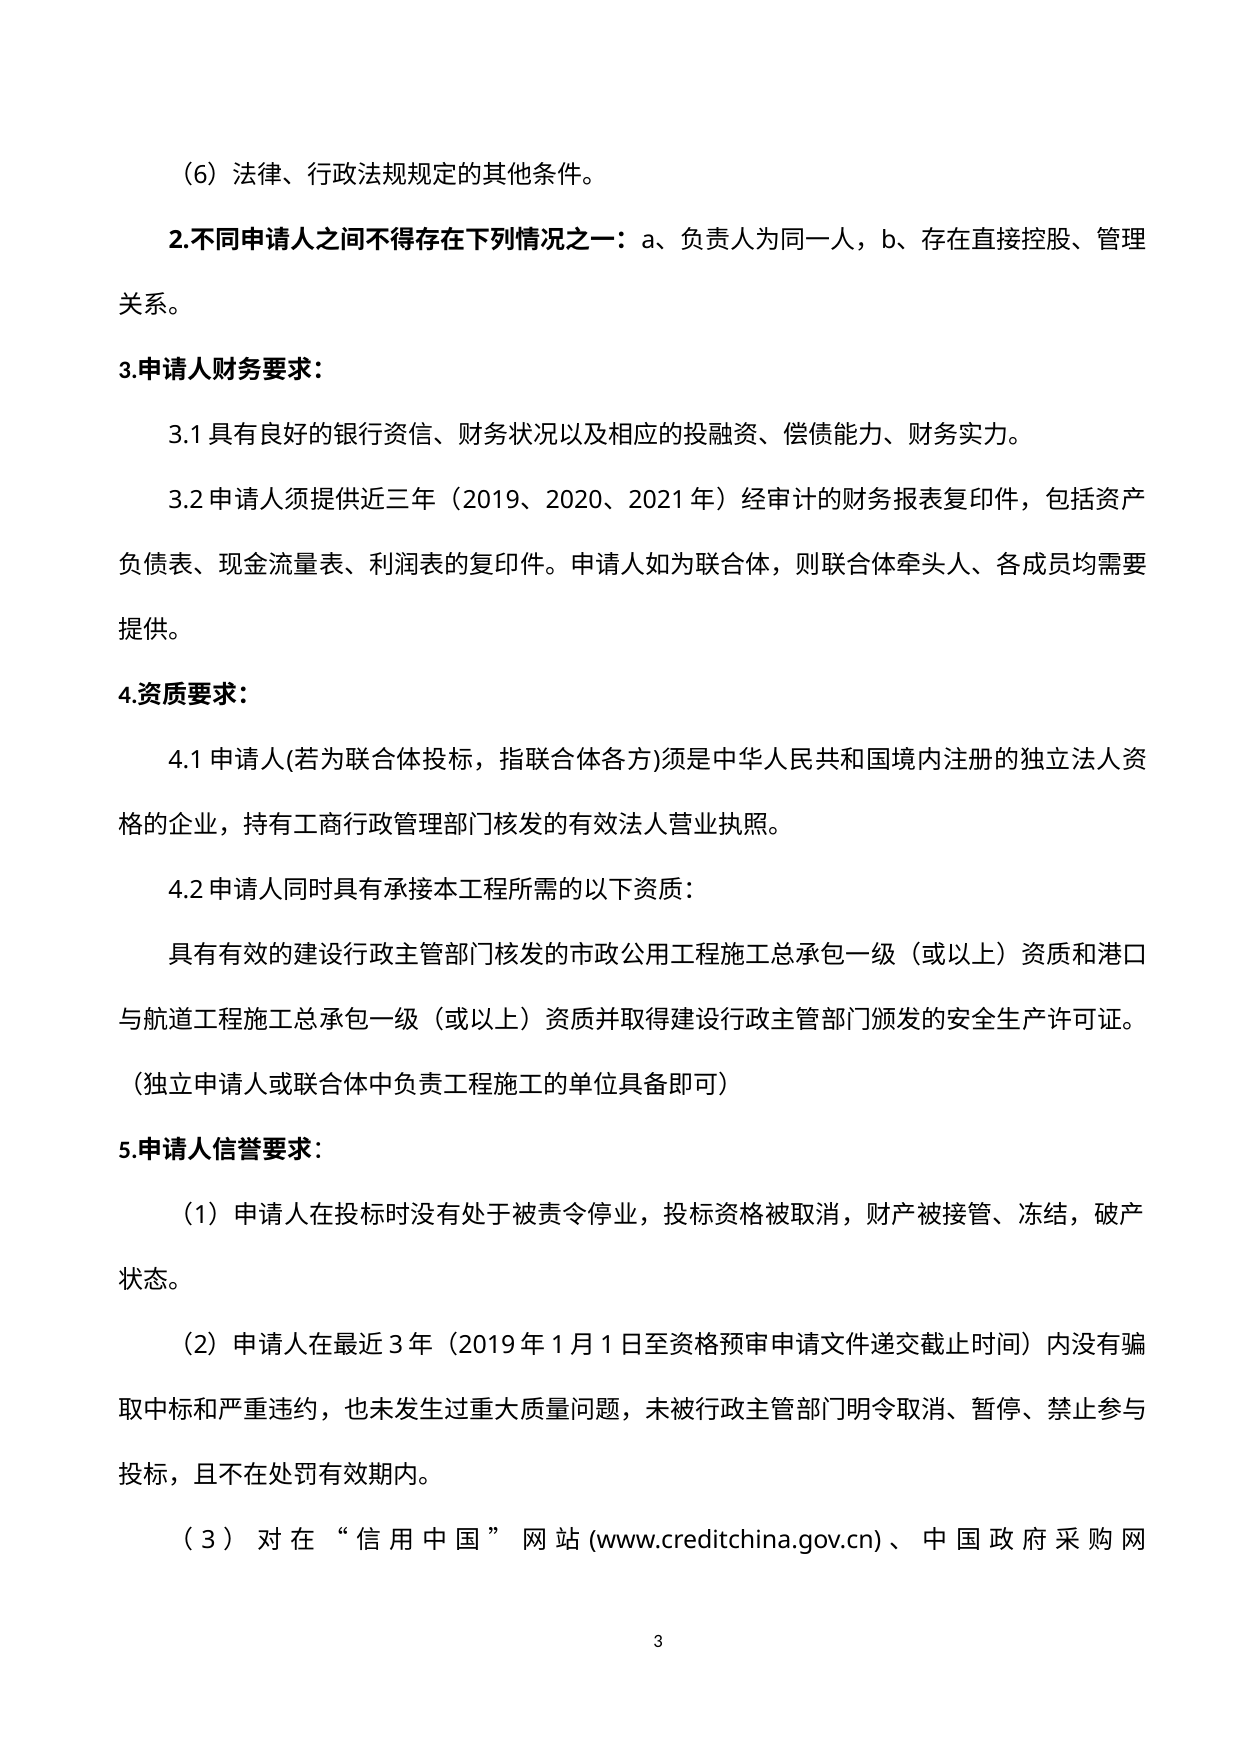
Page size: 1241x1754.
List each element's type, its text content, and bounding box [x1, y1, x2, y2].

text （1）申请人在投标时没有处于被责令停业，投标资格被取消，财产被接管、冻结，破产状态。 [118, 1180, 1147, 1310]
text （6）法律、行政法规规定的其他条件。 [118, 140, 1147, 205]
text 具有有效的建设行政主管部门核发的市政公用工程施工总承包一级（或以上）资质和港口与航道工程施工总承包一级（或以上）资质并取得建设行政主管部门颁发的安全生产许可证。（独立申请人或联合体中负责工程施工的单位具备即可） [118, 920, 1147, 1115]
text 3.申请人财务要求： [118, 335, 1147, 400]
text 5.申请人信誉要求： [118, 1115, 1147, 1180]
text 3.1具有良好的银行资信、财务状况以及相应的投融资、偿债能力、财务实力。 [118, 400, 1147, 465]
text 2.不同申请人之间不得存在下列情况之一：a、负责人为同一人，b、存在直接控股、管理关系。 [118, 205, 1147, 335]
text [118, 1505, 1147, 1570]
text 4.资质要求： [118, 660, 1147, 725]
text 4.1申请人(若为联合体投标，指联合体各方)须是中华人民共和国境内注册的独立法人资格的企业，持有工商行政管理部门核发的有效法人营业执照。 [118, 725, 1147, 855]
text 4.2申请人同时具有承接本工程所需的以下资质： [118, 855, 1147, 920]
text （2）申请人在最近3年（2019年1月1日至资格预审申请文件递交截止时间）内没有骗取中标和严重违约，也未发生过重大质量问题，未被行政主管部门明令取消、暂停、禁止参与投标，且不在处罚有效期内。 [118, 1310, 1147, 1505]
text 3.2申请人须提供近三年（2019、2020、2021年）经审计的财务报表复印件，包括资产负债表、现金流量表、利润表的复印件。申请人如为联合体，则联合体牵头人、各成员均需要提供。 [118, 465, 1147, 660]
